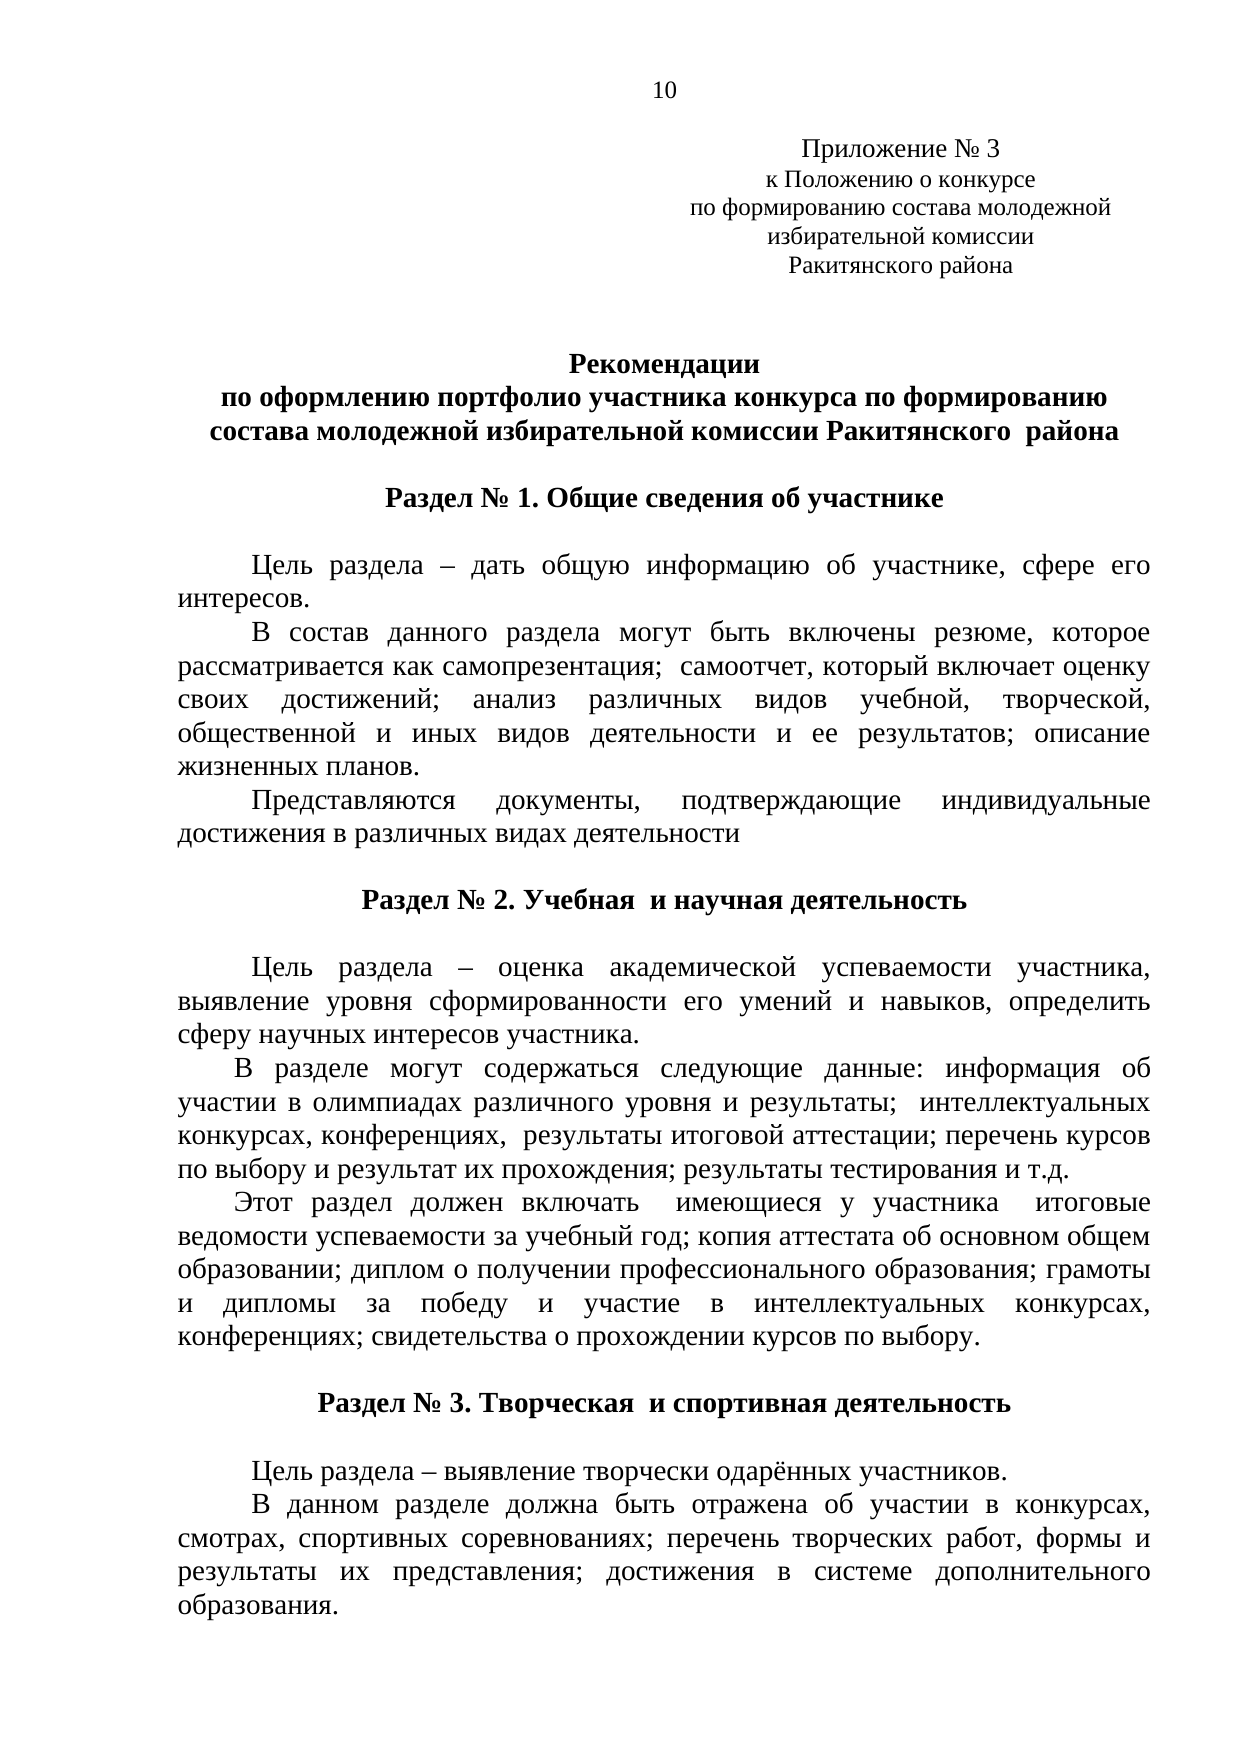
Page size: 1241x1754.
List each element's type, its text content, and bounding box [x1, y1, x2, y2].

text Этот раздел должен включать имеющиеся у участника итоговые ведомости успеваемости за учебный год; копия аттестата об основном общем образовании; диплом о получении профессионального образования; грамоты и дипломы за победу и участие в интеллектуальных конкурсах, конференциях; свидетельства о прохождении курсов по выбору. [177, 1184, 1152, 1352]
text Приложение № 3 [650, 132, 1152, 164]
text к Положению о конкурсе [650, 164, 1152, 192]
title Рекомендации [177, 346, 1152, 379]
title состава молодежной избирательной комиссии Ракитянского района [177, 413, 1152, 446]
text Цель раздела – выявление творчески одарённых участников. [177, 1453, 1152, 1486]
text В разделе могут содержаться следующие данные: информация об участии в олимпиадах различного уровня и результаты; интеллектуальных конкурсах, конференциях, результаты итоговой аттестации; перечень курсов по выбору и результат их прохождения; результаты тестирования и т.д. [177, 1050, 1152, 1184]
title Раздел № 1. Общие сведения об участнике [177, 480, 1152, 513]
text В данном разделе должна быть отражена об участии в конкурсах, смотрах, спортивных соревнованиях; перечень творческих работ, формы и результаты их представления; достижения в системе дополнительного образования. [177, 1486, 1152, 1620]
text Цель раздела – оценка академической успеваемости участника, выявление уровня сформированности его умений и навыков, определить сферу научных интересов участника. [177, 949, 1152, 1050]
text избирательной комиссии [650, 221, 1152, 250]
text Ракитянского района [650, 250, 1152, 279]
text Цель раздела – дать общую информацию об участнике, сфере его интересов. [177, 547, 1152, 614]
text В состав данного раздела могут быть включены резюме, которое рассматривается как самопрезентация; самоотчет, который включает оценку своих достижений; анализ различных видов учебной, творческой, общественной и иных видов деятельности и ее результатов; описание жизненных планов. [177, 614, 1152, 782]
text Представляются документы, подтверждающие индивидуальные достижения в различных видах деятельности [177, 782, 1152, 849]
title Раздел № 2. Учебная и научная деятельность [177, 882, 1152, 916]
text по формированию состава молодежной [650, 192, 1152, 221]
title Раздел № 3. Творческая и спортивная деятельность [177, 1386, 1152, 1419]
title по оформлению портфолио участника конкурса по формированию [177, 379, 1152, 413]
